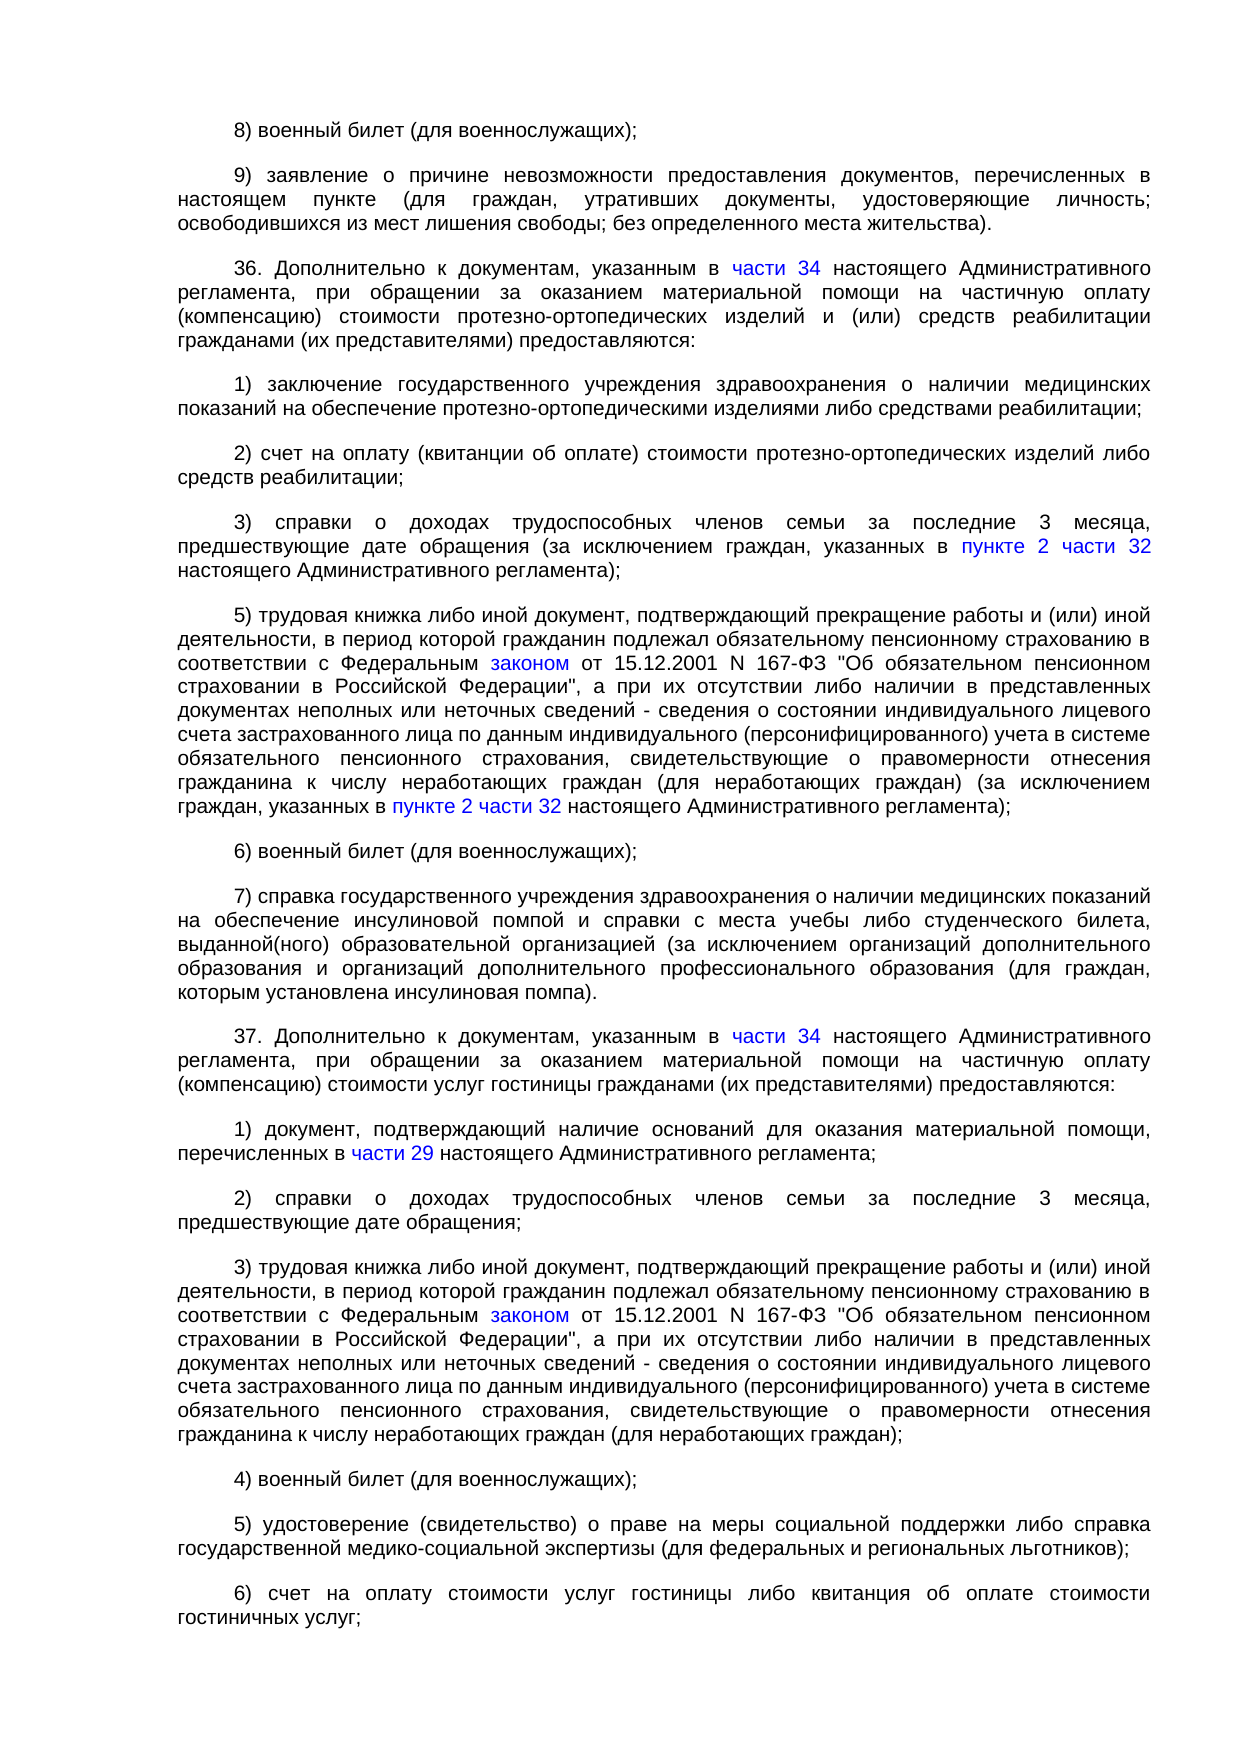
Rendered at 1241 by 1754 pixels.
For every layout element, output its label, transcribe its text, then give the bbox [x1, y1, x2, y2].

text 3) трудовая книжка либо иной документ, подтверждающий прекращение работы и (или) иной деятельности, в период которой гражданин подлежал обязательному пенсионному страхованию в соответствии с Федеральным законом от 15.12.2001 N 167-ФЗ "Об обязательном пенсионном страховании в Российской Федерации", а при их отсутствии либо наличии в представленных документах неполных или неточных сведений - сведения о состоянии индивидуального лицевого счета застрахованного лица по данным индивидуального (персонифицированного) учета в системе обязательного пенсионного страхования, свидетельствующие о правомерности отнесения гражданина к числу неработающих граждан (для неработающих граждан); [177, 1254, 1152, 1446]
text 6) военный билет (для военнослужащих); [177, 839, 1152, 863]
text 4) военный билет (для военнослужащих); [177, 1467, 1152, 1491]
text 36. Дополнительно к документам, указанным в части 34 настоящего Административного регламента, при обращении за оказанием материальной помощи на частичную оплату (компенсацию) стоимости протезно-ортопедических изделий и (или) средств реабилитации гражданами (их представителями) предоставляются: [177, 256, 1152, 351]
text 9) заявление о причине невозможности предоставления документов, перечисленных в настоящем пункте (для граждан, утративших документы, удостоверяющие личность; освободившихся из мест лишения свободы; без определенного места жительства). [177, 163, 1152, 235]
text 2) счет на оплату (квитанции об оплате) стоимости протезно-ортопедических изделий либо средств реабилитации; [177, 441, 1152, 489]
text 1) документ, подтверждающий наличие оснований для оказания материальной помощи, перечисленных в части 29 настоящего Административного регламента; [177, 1117, 1152, 1165]
text 1) заключение государственного учреждения здравоохранения о наличии медицинских показаний на обеспечение протезно-ортопедическими изделиями либо средствами реабилитации; [177, 372, 1152, 420]
text 37. Дополнительно к документам, указанным в части 34 настоящего Административного регламента, при обращении за оказанием материальной помощи на частичную оплату (компенсацию) стоимости услуг гостиницы гражданами (их представителями) предоставляются: [177, 1024, 1152, 1096]
text 5) удостоверение (свидетельство) о праве на меры социальной поддержки либо справка государственной медико-социальной экспертизы (для федеральных и региональных льготников); [177, 1512, 1152, 1560]
text 2) справки о доходах трудоспособных членов семьи за последние 3 месяца, предшествующие дате обращения; [177, 1186, 1152, 1234]
text 8) военный билет (для военнослужащих); [177, 118, 1152, 142]
text 6) счет на оплату стоимости услуг гостиницы либо квитанция об оплате стоимости гостиничных услуг; [177, 1581, 1152, 1628]
text 3) справки о доходах трудоспособных членов семьи за последние 3 месяца, предшествующие дате обращения (за исключением граждан, указанных в пункте 2 части 32 настоящего Административного регламента); [177, 510, 1152, 582]
text 7) справка государственного учреждения здравоохранения о наличии медицинских показаний на обеспечение инсулиновой помпой и справки с места учебы либо студенческого билета, выданной(ного) образовательной организацией (за исключением организаций дополнительного образования и организаций дополнительного профессионального образования (для граждан, которым установлена инсулиновая помпа). [177, 884, 1152, 1003]
text 5) трудовая книжка либо иной документ, подтверждающий прекращение работы и (или) иной деятельности, в период которой гражданин подлежал обязательному пенсионному страхованию в соответствии с Федеральным законом от 15.12.2001 N 167-ФЗ "Об обязательном пенсионном страховании в Российской Федерации", а при их отсутствии либо наличии в представленных документах неполных или неточных сведений - сведения о состоянии индивидуального лицевого счета застрахованного лица по данным индивидуального (персонифицированного) учета в системе обязательного пенсионного страхования, свидетельствующие о правомерности отнесения гражданина к числу неработающих граждан (для неработающих граждан) (за исключением граждан, указанных в пункте 2 части 32 настоящего Административного регламента); [177, 602, 1152, 818]
